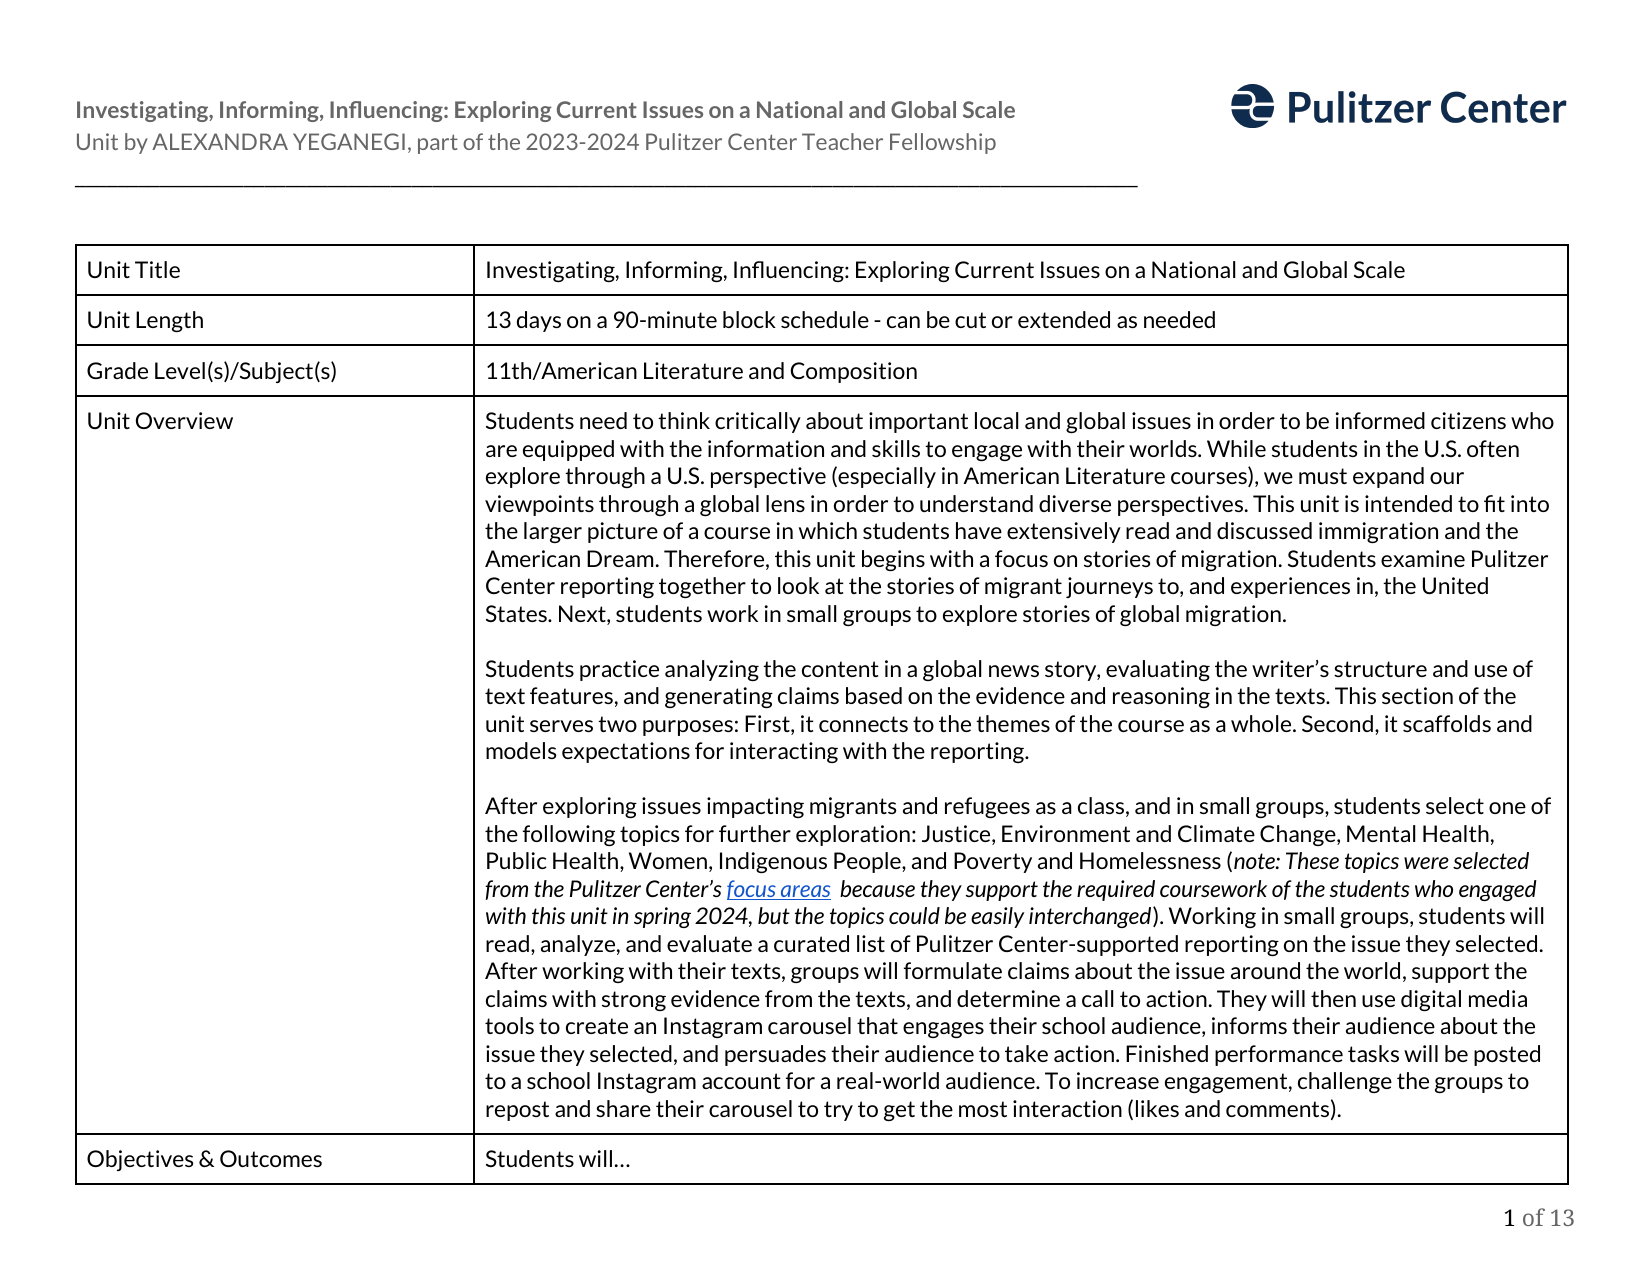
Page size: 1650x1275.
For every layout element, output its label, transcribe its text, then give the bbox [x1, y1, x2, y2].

table_cell Unit Length [77, 296, 473, 344]
table_cell Unit Overview [77, 397, 473, 1133]
table_cell 13 days on a 90-minute block schedule - can be cut or extended as needed [475, 296, 1567, 344]
table_cell 11th/American Literature and Composition [475, 346, 1567, 395]
table_cell Objectives & Outcomes [77, 1135, 473, 1183]
table_cell Grade Level(s)/Subject(s) [77, 346, 473, 395]
table_header Investigating, Informing, Influencing: Exploring Current Issues on a National and Global Scale [475, 246, 1567, 294]
picture [1231, 84, 1567, 128]
table_header Unit Title [77, 246, 473, 294]
table_cell Students need to think critically about important local and global issues in order to be informed citizens who are equipped with the information and skills to engage with their worlds. While students in the U.S. often explore through a U.S. perspective (especially in American Literature courses), we must expand our viewpoints through a global lens in order to understand diverse perspectives. This unit is intended to fit into the larger picture of a course in which students have extensively read and discussed immigration and the American Dream. Therefore, this unit begins with a focus on stories of migration. Students examine Pulitzer Center reporting together to look at the stories of migrant journeys to, and experiences in, the United States. Next, students work in small groups to explore stories of global migration. Students practice analyzing the content in a global news story, evaluating the writer’s structure and use of text features, and generating claims based on the evidence and reasoning in the texts. This section of the unit serves two purposes: First, it connects to the themes of the course as a whole. Second, it scaffolds and models expectations for interacting with the reporting. After exploring issues impacting migrants and refugees as a class, and in small groups, students select one of the following topics for further exploration: Justice, Environment and Climate Change, Mental Health, Public Health, Women, Indigenous People, and Poverty and Homelessness (note: These topics were selected from the Pulitzer Center’s focus areas because they support the required coursework of the students who engaged with this unit in spring 2024, but the topics could be easily interchanged). Working in small groups, students will read, analyze, and evaluate a curated list of Pulitzer Center-supported reporting on the issue they selected. After working with their texts, groups will formulate claims about the issue around the world, support the claims with strong evidence from the texts, and determine a call to action. They will then use digital media tools to create an Instagram carousel that engages their school audience, informs their audience about the issue they selected, and persuades their audience to take action. Finished performance tasks will be posted to a school Instagram account for a real-world audience. To increase engagement, challenge the groups to repost and share their carousel to try to get the most interaction (likes and comments). [475, 397, 1567, 1133]
